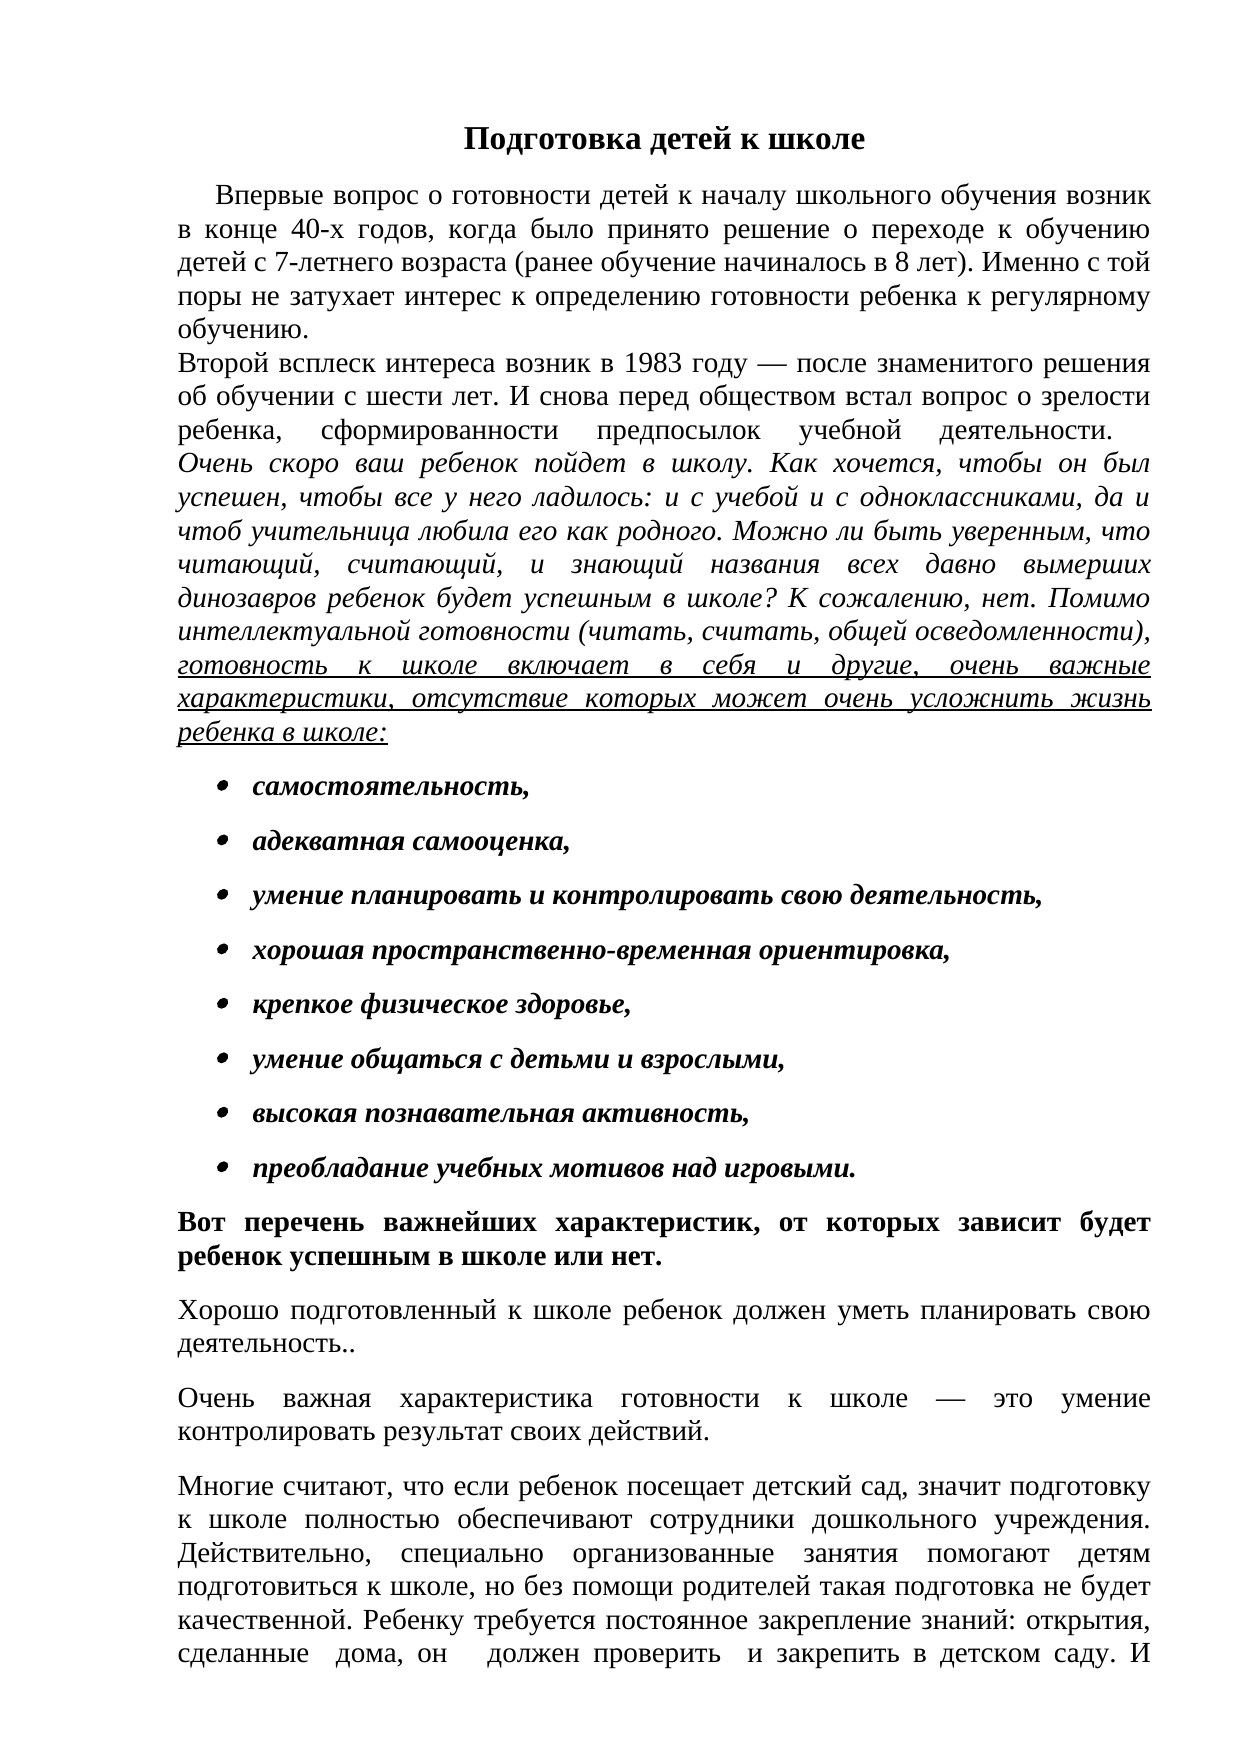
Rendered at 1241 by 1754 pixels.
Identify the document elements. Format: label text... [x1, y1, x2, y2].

list умение планировать и контролировать свою деятельность, [215, 877, 1152, 911]
list высокая познавательная активность, [215, 1095, 1152, 1129]
list крепкое физическое здоровье, [215, 986, 1152, 1020]
list умение общаться с детьми и взрослыми, [215, 1041, 1152, 1074]
text Очень важная характеристика готовности к школе — это умение контролировать результат своих действий. [177, 1380, 1152, 1447]
text Вот перечень важнейших характеристик, от которых зависит будет ребенок успешным в школе или нет. [177, 1204, 1152, 1271]
list преобладание учебных мотивов над игровыми. [215, 1150, 1152, 1183]
list самостоятельность, [215, 768, 1152, 802]
text Хорошо подготовленный к школе ребенок должен уметь планировать свою деятельность.. [177, 1292, 1152, 1359]
text Впервые вопрос о готовности детей к началу школьного обучения возник в конце 40-х годов, когда было принято решение о переходе к обучению детей с 7-летнего возраста (ранее обучение начиналось в 8 лет). Именно с той поры не затухает интерес к определению готовности ребенка к регулярному обучению. Второй всплеск интереса возник в 1983 году — после знаменитого решения об обучении с шести лет. И снова перед обществом встал вопрос о зрелости ребенка, сформированности предпосылок учебной деятельности. Очень скоро ваш ребенок пойдет в школу. Как хочется, чтобы он был успешен, чтобы все у него ладилось: и с учебой и с одноклассниками, да и чтоб учительница любила его как родного. Можно ли быть уверенным, что читающий, считающий, и знающий названия всех давно вымерших динозавров ребенок будет успешным в школе? К сожалению, нет. Помимо интеллектуальной готовности (читать, считать, общей осведомленности), готовность к школе включает в себя и другие, очень важные характеристики, отсутствие которых может очень усложнить жизнь ребенка в школе: [177, 177, 1152, 709]
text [177, 1468, 1152, 1669]
list хорошая пространственно-временная ориентировка, [215, 932, 1152, 965]
list адекватная самооценка, [215, 823, 1152, 856]
text Подготовка детей к школе [177, 118, 1152, 156]
